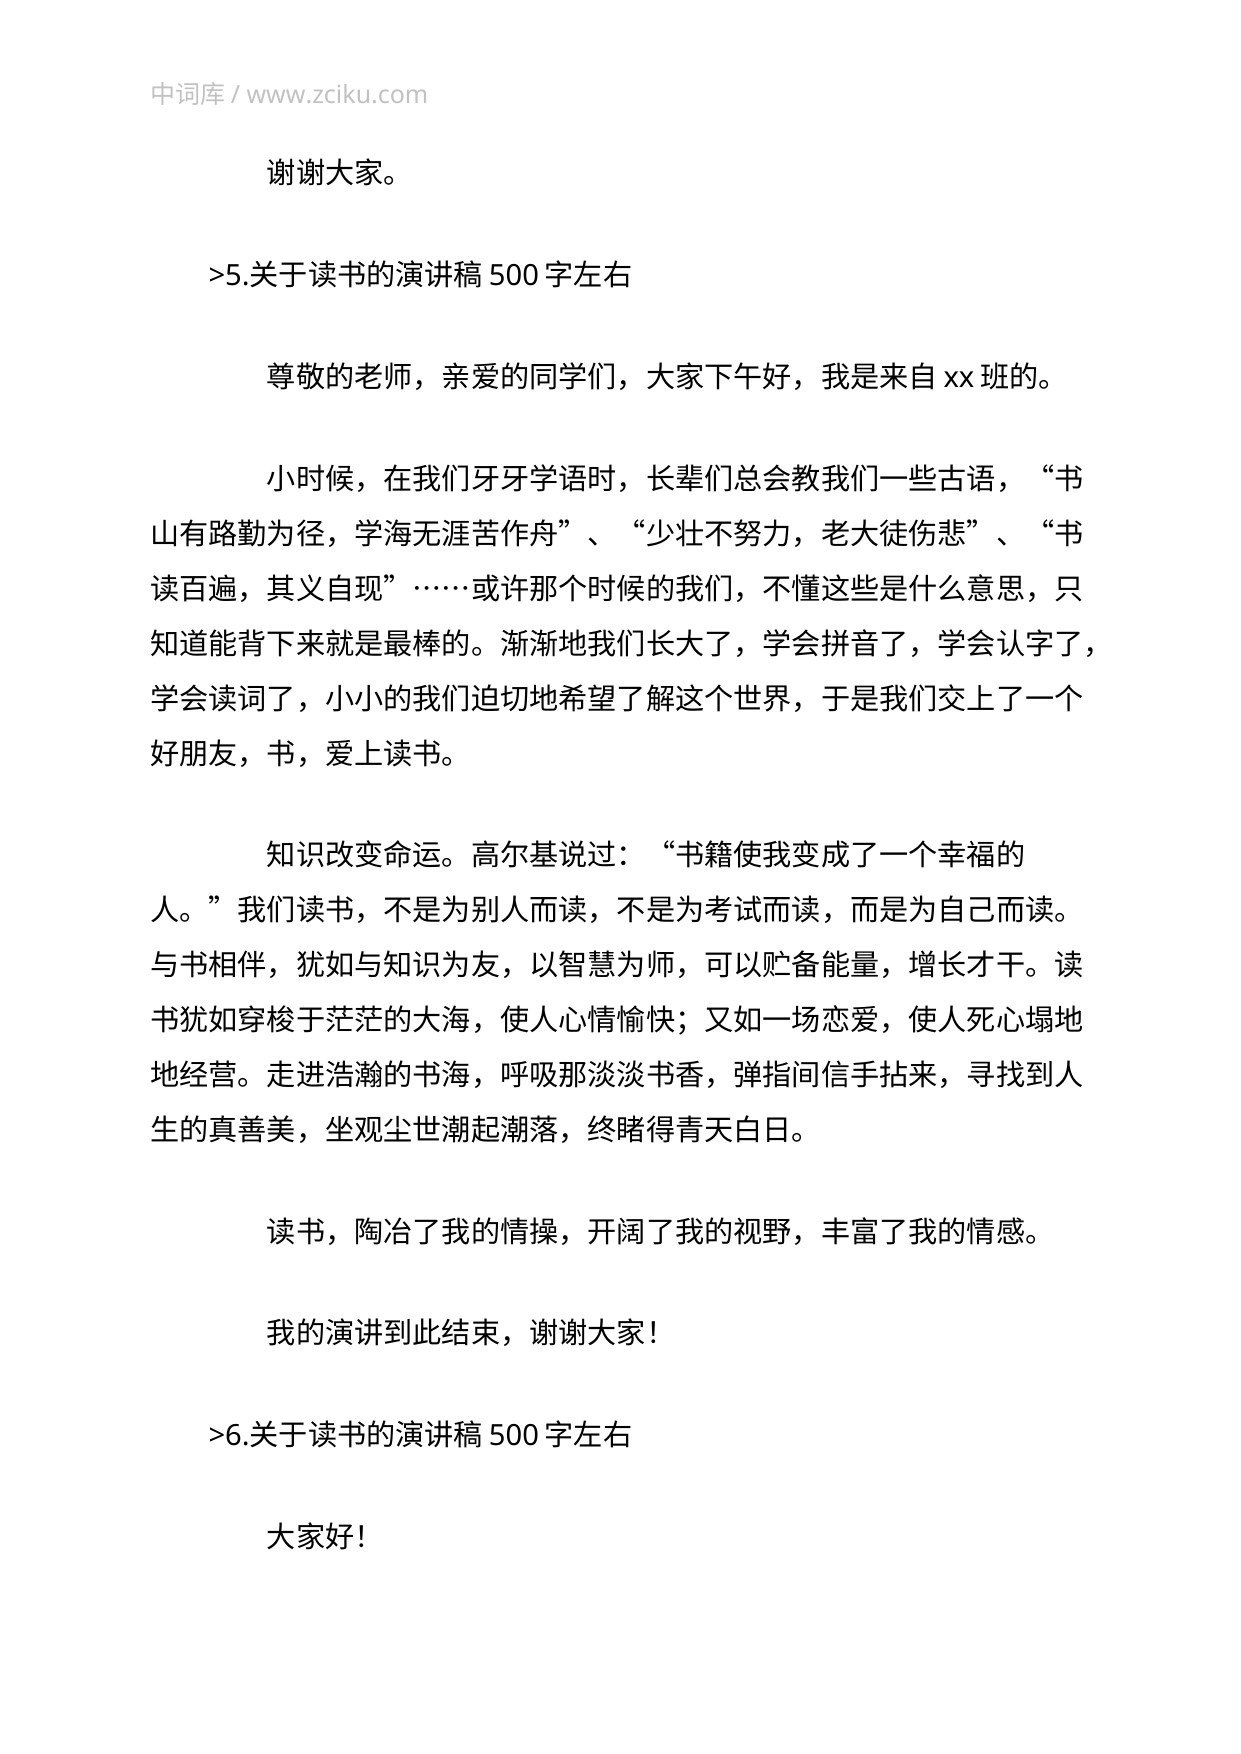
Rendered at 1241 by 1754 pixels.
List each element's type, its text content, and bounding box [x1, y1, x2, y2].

text 尊敬的老师，亲爱的同学们，大家下午好，我是来自xx班的。 [150, 354, 1090, 396]
text 知识改变命运。高尔基说过：“书籍使我变成了一个幸福的人。”我们读书，不是为别人而读，不是为考试而读，而是为自己而读。与书相伴，犹如与知识为友，以智慧为师，可以贮备能量，增长才干。读书犹如穿梭于茫茫的大海，使人心情愉快；又如一场恋爱，使人死心塌地地经营。走进浩瀚的书海，呼吸那淡淡书香，弹指间信手拈来，寻找到人生的真善美，坐观尘世潮起潮落，终睹得青天白日。 [150, 832, 1090, 1149]
text 我的演讲到此结束，谢谢大家！ [150, 1310, 1090, 1352]
text 大家好！ [150, 1514, 1090, 1556]
text 读书，陶冶了我的情操，开阔了我的视野，丰富了我的情感。 [150, 1208, 1090, 1251]
text 小时候，在我们牙牙学语时，长辈们总会教我们一些古语，“书山有路勤为径，学海无涯苦作舟”、“少壮不努力，老大徒伤悲”、“书读百遍，其义自现”……或许那个时候的我们，不懂这些是什么意思，只知道能背下来就是最棒的。渐渐地我们长大了，学会拼音了，学会认字了，学会读词了，小小的我们迫切地希望了解这个世界，于是我们交上了一个好朋友，书，爱上读书。 [150, 456, 1090, 772]
text 谢谢大家。 [150, 150, 1090, 192]
text >6.关于读书的演讲稿500字左右 [150, 1412, 1090, 1454]
text >5.关于读书的演讲稿500字左右 [150, 252, 1090, 294]
